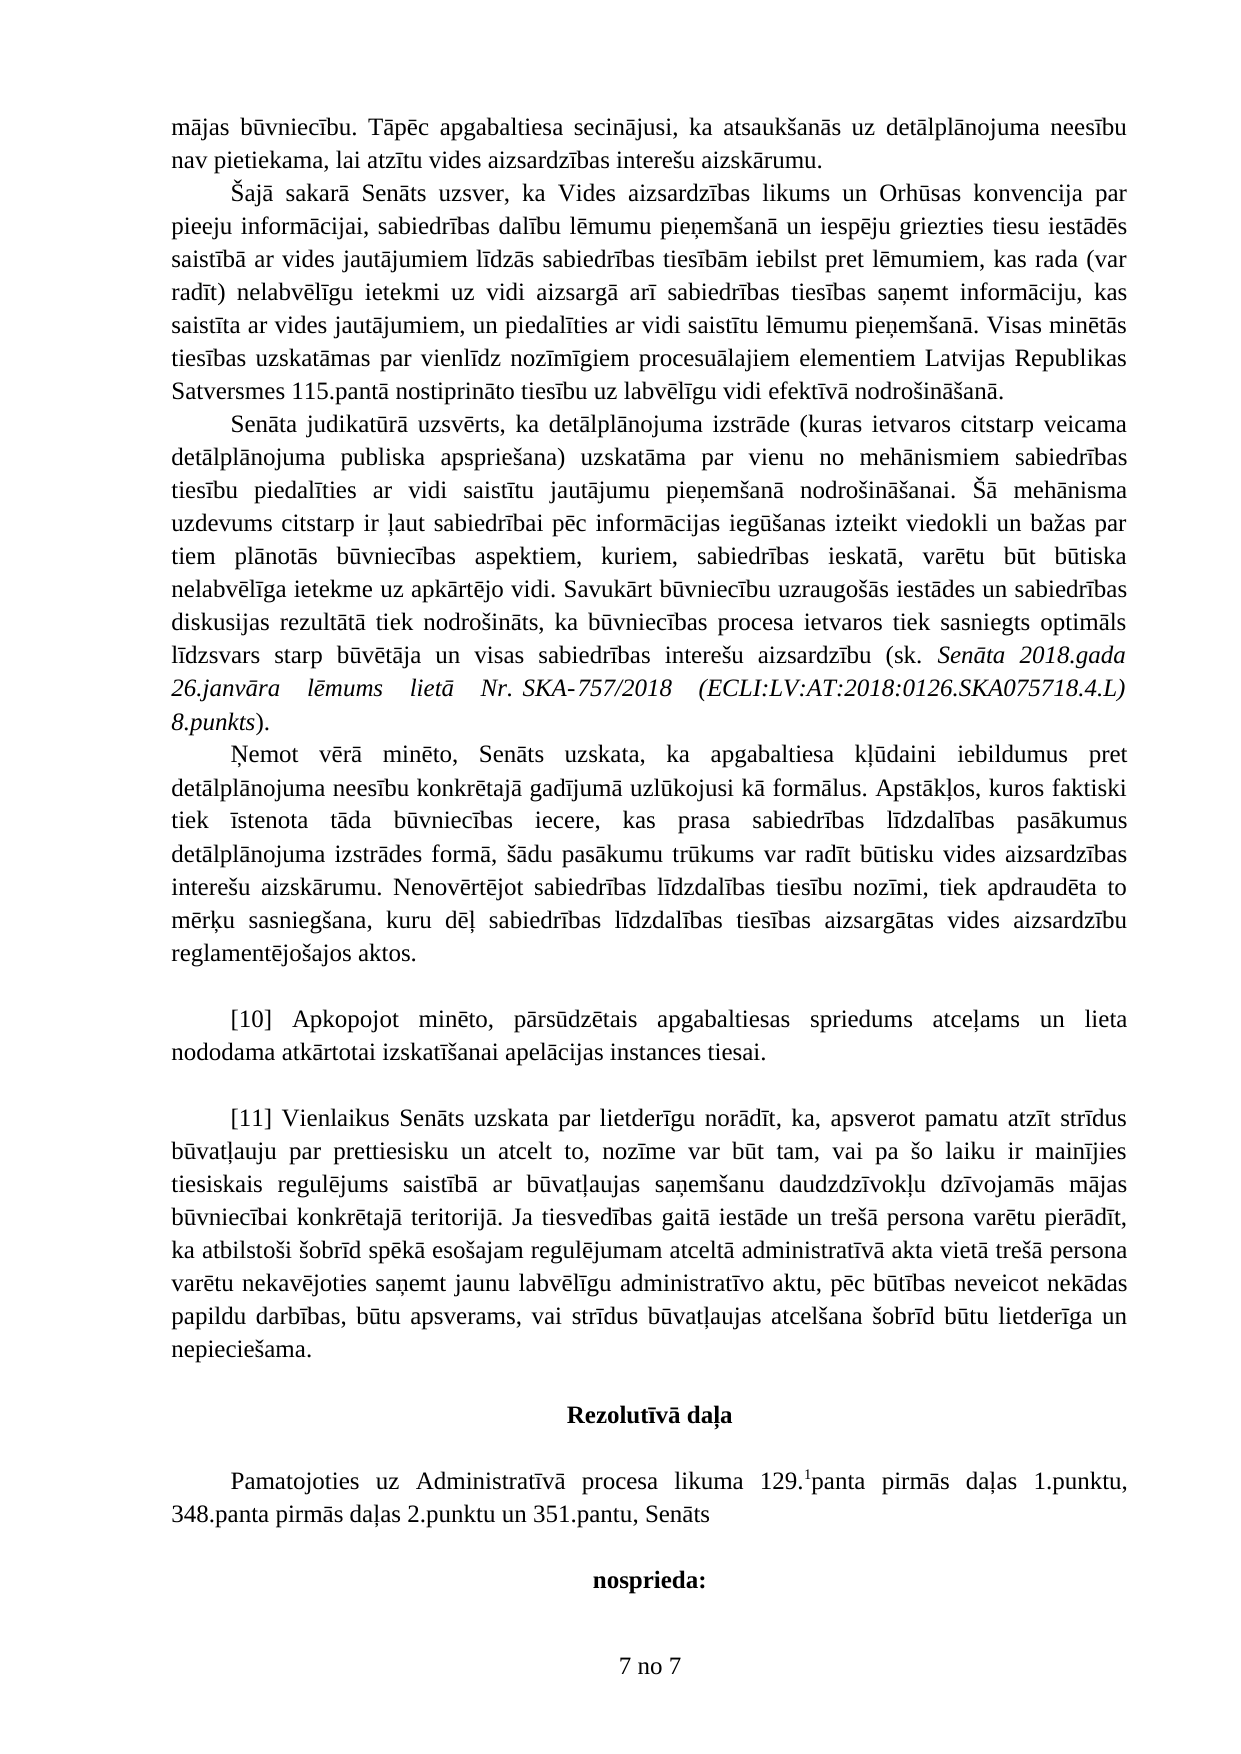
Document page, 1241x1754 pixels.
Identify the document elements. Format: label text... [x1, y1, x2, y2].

text [10] Apkopojot minēto, pārsūdzētais apgabaltiesas spriedums atceļams un lieta nododama atkārtotai izskatīšanai apelācijas instances tiesai. [171, 1004, 1128, 1066]
text Rezolutīvā daļa [171, 1400, 1128, 1429]
text Pamatojoties uz Administratīvā procesa likuma 129.1panta pirmās daļas 1.punktu, 348.panta pirmās daļas 2.punktu un 351.pantu, Senāts [171, 1466, 1128, 1528]
text Šajā sakarā Senāts uzsver, ka Vides aizsardzības likums un Orhūsas konvencija par pieeju informācijai, sabiedrības dalību lēmumu pieņemšanā un iespēju griezties tiesu iestādēs saistībā ar vides jautājumiem līdzās sabiedrības tiesībām iebilst pret lēmumiem, kas rada (var radīt) nelabvēlīgu ietekmi uz vidi aizsargā arī sabiedrības tiesības saņemt informāciju, kas saistīta ar vides jautājumiem, un piedalīties ar vidi saistītu lēmumu pieņemšanā. Visas minētās tiesības uzskatāmas par vienlīdz nozīmīgiem procesuālajiem elementiem Latvijas Republikas Satversmes 115.pantā nostiprināto tiesību uz labvēlīgu vidi efektīvā nodrošināšanā. [171, 178, 1128, 405]
text Senāta judikatūrā uzsvērts, ka detālplānojuma izstrāde (kuras ietvaros citstarp veicama detālplānojuma publiska apspriešana) uzskatāma par vienu no mehānismiem sabiedrības tiesību piedalīties ar vidi saistītu jautājumu pieņemšanā nodrošināšanai. Šā mehānisma uzdevums citstarp ir ļaut sabiedrībai pēc informācijas iegūšanas izteikt viedokli un bažas par tiem plānotās būvniecības aspektiem, kuriem, sabiedrības ieskatā, varētu būt būtiska nelabvēlīga ietekme uz apkārtējo vidi. Savukārt būvniecību uzraugošās iestādes un sabiedrības diskusijas rezultātā tiek nodrošināts, ka būvniecības procesa ietvaros tiek sasniegts optimāls līdzsvars starp būvētāja un visas sabiedrības interešu aizsardzību (sk. Senāta 2018.gada 26.janvāra lēmums lietā Nr. SKA-757/2018 (ECLI:LV:AT:2018:0126.SKA075718.4.L) 8.punkts). [171, 409, 1128, 735]
text [11] Vienlaikus Senāts uzskata par lietderīgu norādīt, ka, apsverot pamatu atzīt strīdus būvatļauju par prettiesisku un atcelt to, nozīme var būt tam, vai pa šo laiku ir mainījies tiesiskais regulējums saistībā ar būvatļaujas saņemšanu daudzdzīvokļu dzīvojamās mājas būvniecībai konkrētajā teritorijā. Ja tiesvedības gaitā iestāde un trešā persona varētu pierādīt, ka atbilstoši šobrīd spēkā esošajam regulējumam atceltā administratīvā akta vietā trešā persona varētu nekavējoties saņemt jaunu labvēlīgu administratīvo aktu, pēc būtības neveicot nekādas papildu darbības, būtu apsverams, vai strīdus būvatļaujas atcelšana šobrīd būtu lietderīga un nepieciešama. [171, 1103, 1128, 1363]
text Ņemot vērā minēto, Senāts uzskata, ka apgabaltiesa kļūdaini iebildumus pret detālplānojuma neesību konkrētajā gadījumā uzlūkojusi kā formālus. Apstākļos, kuros faktiski tiek īstenota tāda būvniecības iecere, kas prasa sabiedrības līdzdalības pasākumus detālplānojuma izstrādes formā, šādu pasākumu trūkums var radīt būtisku vides aizsardzības interešu aizskārumu. Nenovērtējot sabiedrības līdzdalības tiesību nozīmi, tiek apdraudēta to mērķu sasniegšana, kuru dēļ sabiedrības līdzdalības tiesības aizsargātas vides aizsardzību reglamentējošajos aktos. [171, 739, 1128, 966]
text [171, 112, 1128, 174]
text nosprieda: [171, 1565, 1128, 1594]
